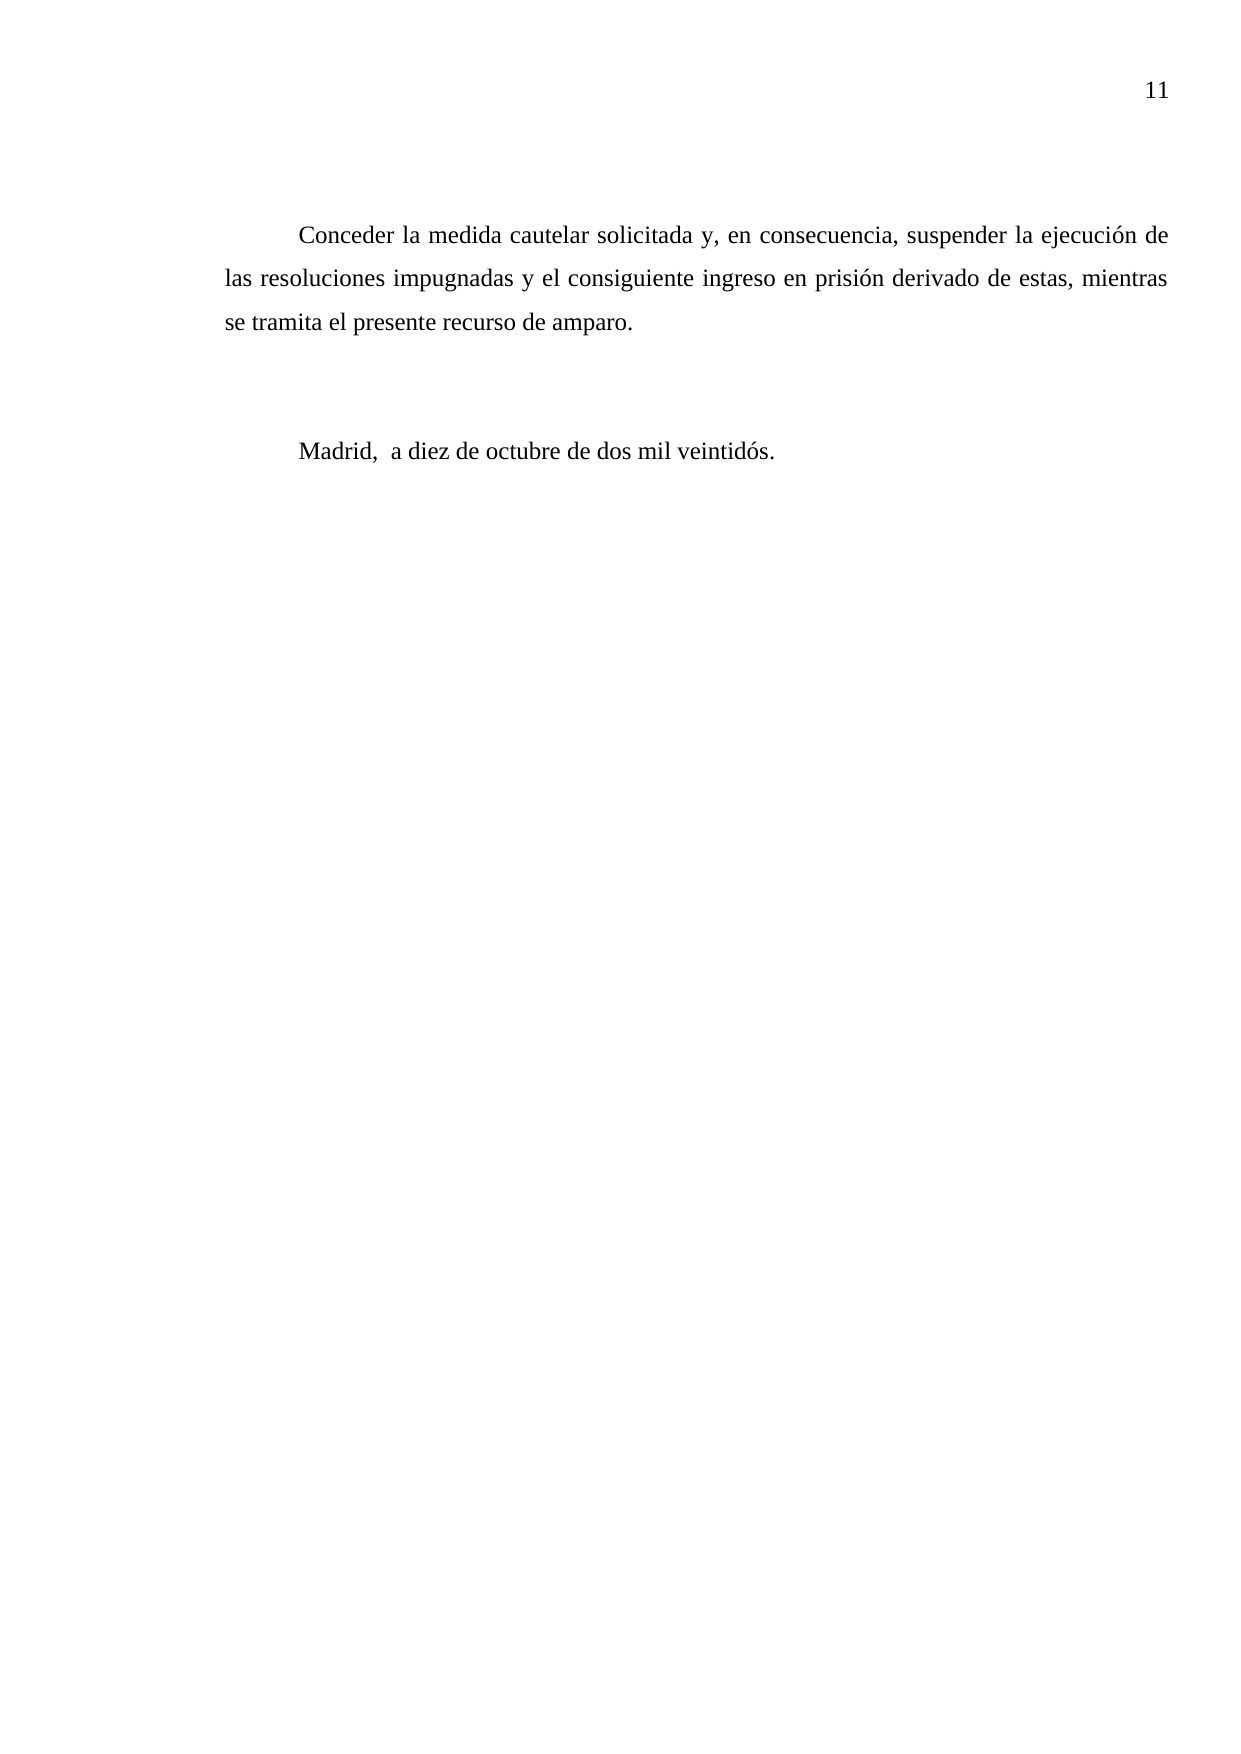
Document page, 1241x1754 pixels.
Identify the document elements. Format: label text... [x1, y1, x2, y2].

text Madrid, a diez de octubre de dos mil veintidós. [224, 436, 1169, 465]
text Conceder la medida cautelar solicitada y, en consecuencia, suspender la ejecución de las resoluciones impugnadas y el consiguiente ingreso en prisión derivado de estas, mientras se tramita el presente recurso de amparo. [224, 220, 1169, 335]
